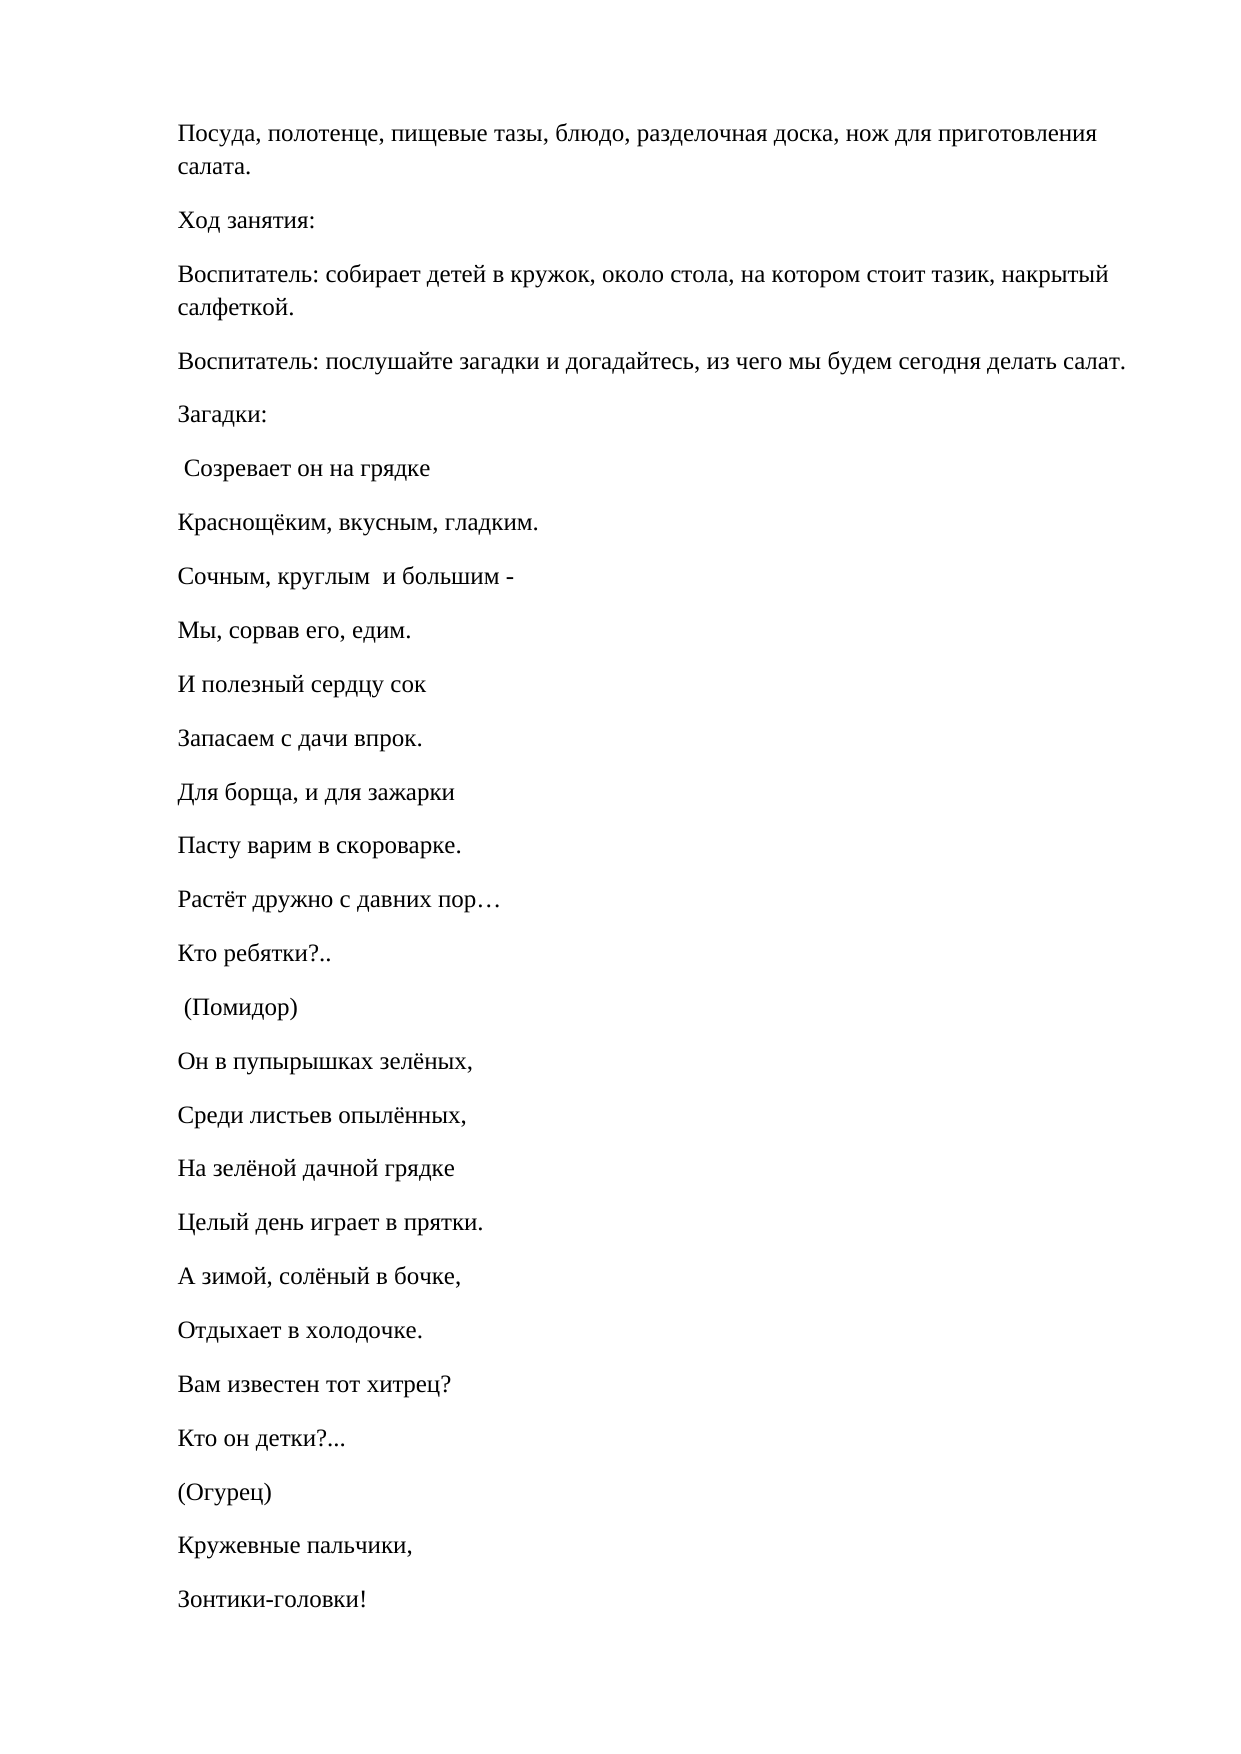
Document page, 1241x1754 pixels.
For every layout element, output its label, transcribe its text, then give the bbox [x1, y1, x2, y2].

text (Помидор) [177, 992, 1152, 1021]
text Краснощёким, вкусным, гладким. [177, 507, 1152, 536]
text Зонтики-головки! [177, 1584, 1152, 1613]
text (Огурец) [177, 1477, 1152, 1505]
text Кто он детки?... [177, 1423, 1152, 1452]
text Среди листьев опылённых, [177, 1100, 1152, 1128]
text Мы, сорвав его, едим. [177, 615, 1152, 644]
text Сочным, круглым и большим - [177, 561, 1152, 590]
text Он в пупырышках зелёных, [177, 1046, 1152, 1074]
text Посуда, полотенце, пищевые тазы, блюдо, разделочная доска, нож для приготовления салата. [177, 118, 1152, 180]
text И полезный сердцу сок [177, 669, 1152, 698]
text Пасту варим в скороварке. [177, 830, 1152, 859]
text Запасаем с дачи впрок. [177, 723, 1152, 751]
text Воспитатель: послушайте загадки и догадайтесь, из чего мы будем сегодня делать салат. [177, 346, 1152, 374]
text Кружевные пальчики, [177, 1531, 1152, 1559]
text Загадки: [177, 399, 1152, 428]
text Кто ребятки?.. [177, 938, 1152, 967]
text На зелёной дачной грядке [177, 1153, 1152, 1182]
text Растёт дружно с давних пор… [177, 884, 1152, 913]
text Ход занятия: [177, 205, 1152, 234]
text Целый день играет в прятки. [177, 1207, 1152, 1236]
text Воспитатель: собирает детей в кружок, около стола, на котором стоит тазик, накрытый салфеткой. [177, 259, 1152, 321]
text А зимой, солёный в бочке, [177, 1261, 1152, 1290]
text Созревает он на грядке [177, 453, 1152, 482]
text Отдыхает в холодочке. [177, 1315, 1152, 1344]
text Для борща, и для зажарки [177, 777, 1152, 805]
text Вам известен тот хитрец? [177, 1369, 1152, 1398]
